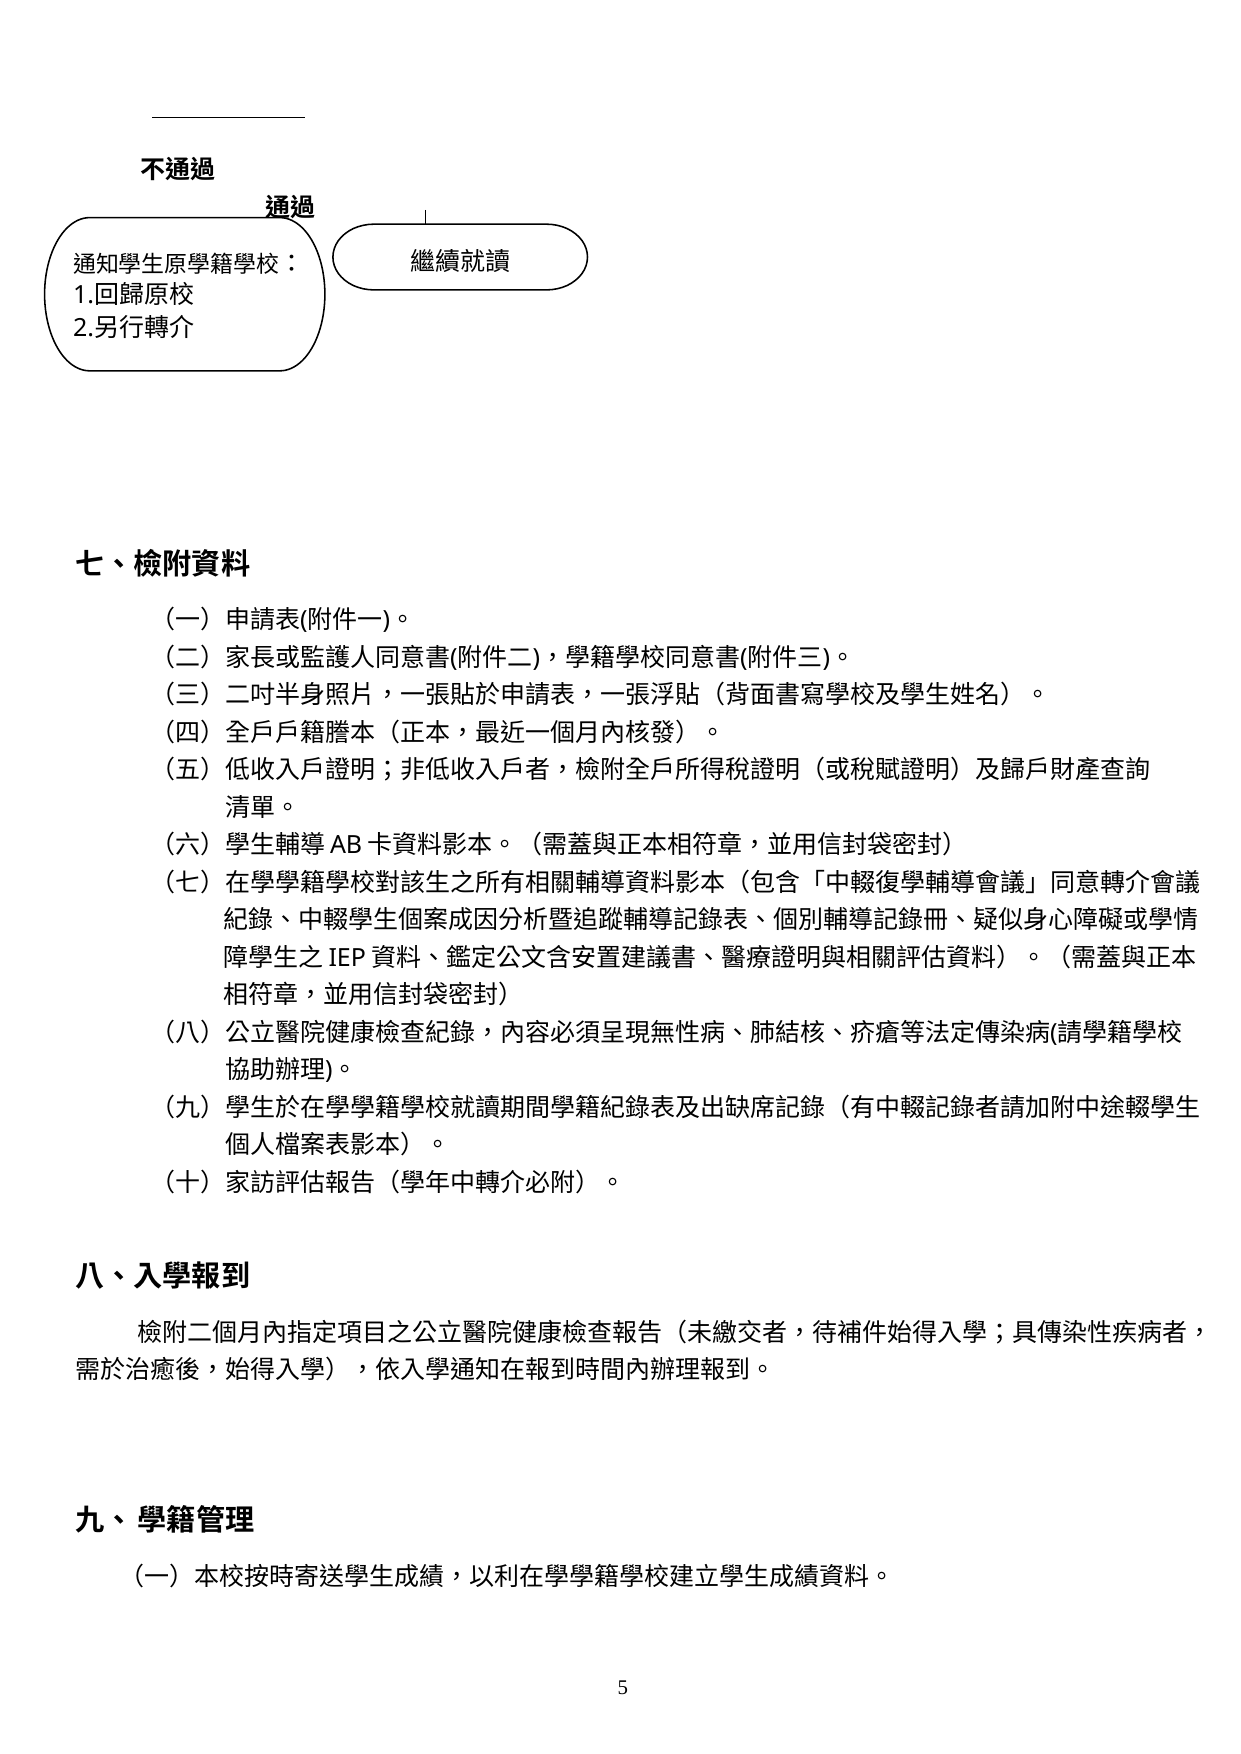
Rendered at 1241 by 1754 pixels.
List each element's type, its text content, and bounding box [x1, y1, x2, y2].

text 八、入學報到 [75, 1237, 1202, 1312]
text （五）低收入戶證明；非低收入戶者，檢附全戶所得稅證明（或稅賦證明）及歸戶財產查詢清單。 [150, 749, 1165, 824]
text （一）申請表(附件一)。 [150, 599, 1202, 637]
text （七）在學學籍學校對該生之所有相關輔導資料影本（包含「中輟復學輔導會議」同意轉介會議紀錄、中輟學生個案成因分析暨追蹤輔導記錄表、個別輔導記錄冊、疑似身心障礙或學情障學生之IEP資料、鑑定公文含安置建議書、醫療證明與相關評估資料）。（需蓋與正本相符章，並用信封袋密封） [150, 862, 1202, 1012]
text （一）本校按時寄送學生成績，以利在學學籍學校建立學生成績資料。 [75, 1555, 1165, 1593]
text （九）學生於在學學籍學校就讀期間學籍紀錄表及出缺席記錄（有中輟記錄者請加附中途輟學生個人檔案表影本）。 [150, 1087, 1202, 1162]
text （二）家長或監護人同意書(附件二)，學籍學校同意書(附件三)。 [150, 637, 1202, 674]
text 通過 [75, 187, 1202, 224]
text 不通過 [75, 149, 1202, 187]
list 學籍管理 [75, 1480, 1202, 1555]
text 檢附二個月內指定項目之公立醫院健康檢查報告（未繳交者，待補件始得入學；具傳染性疾病者，需於治癒後，始得入學），依入學通知在報到時間內辦理報到。 [75, 1312, 1202, 1387]
text （十）家訪評估報告（學年中轉介必附）。 [150, 1162, 1202, 1199]
text （六）學生輔導AB卡資料影本。（需蓋與正本相符章，並用信封袋密封） [150, 824, 1202, 862]
text （八）公立醫院健康檢查紀錄，內容必須呈現無性病、肺結核、疥瘡等法定傳染病(請學籍學校協助辦理)。 [150, 1012, 1202, 1087]
text （四）全戶戶籍謄本（正本，最近一個月內核發）。 [150, 712, 1202, 749]
text （三）二吋半身照片，一張貼於申請表，一張浮貼（背面書寫學校及學生姓名）。 [150, 674, 1202, 712]
text 七、檢附資料 [75, 524, 1202, 599]
